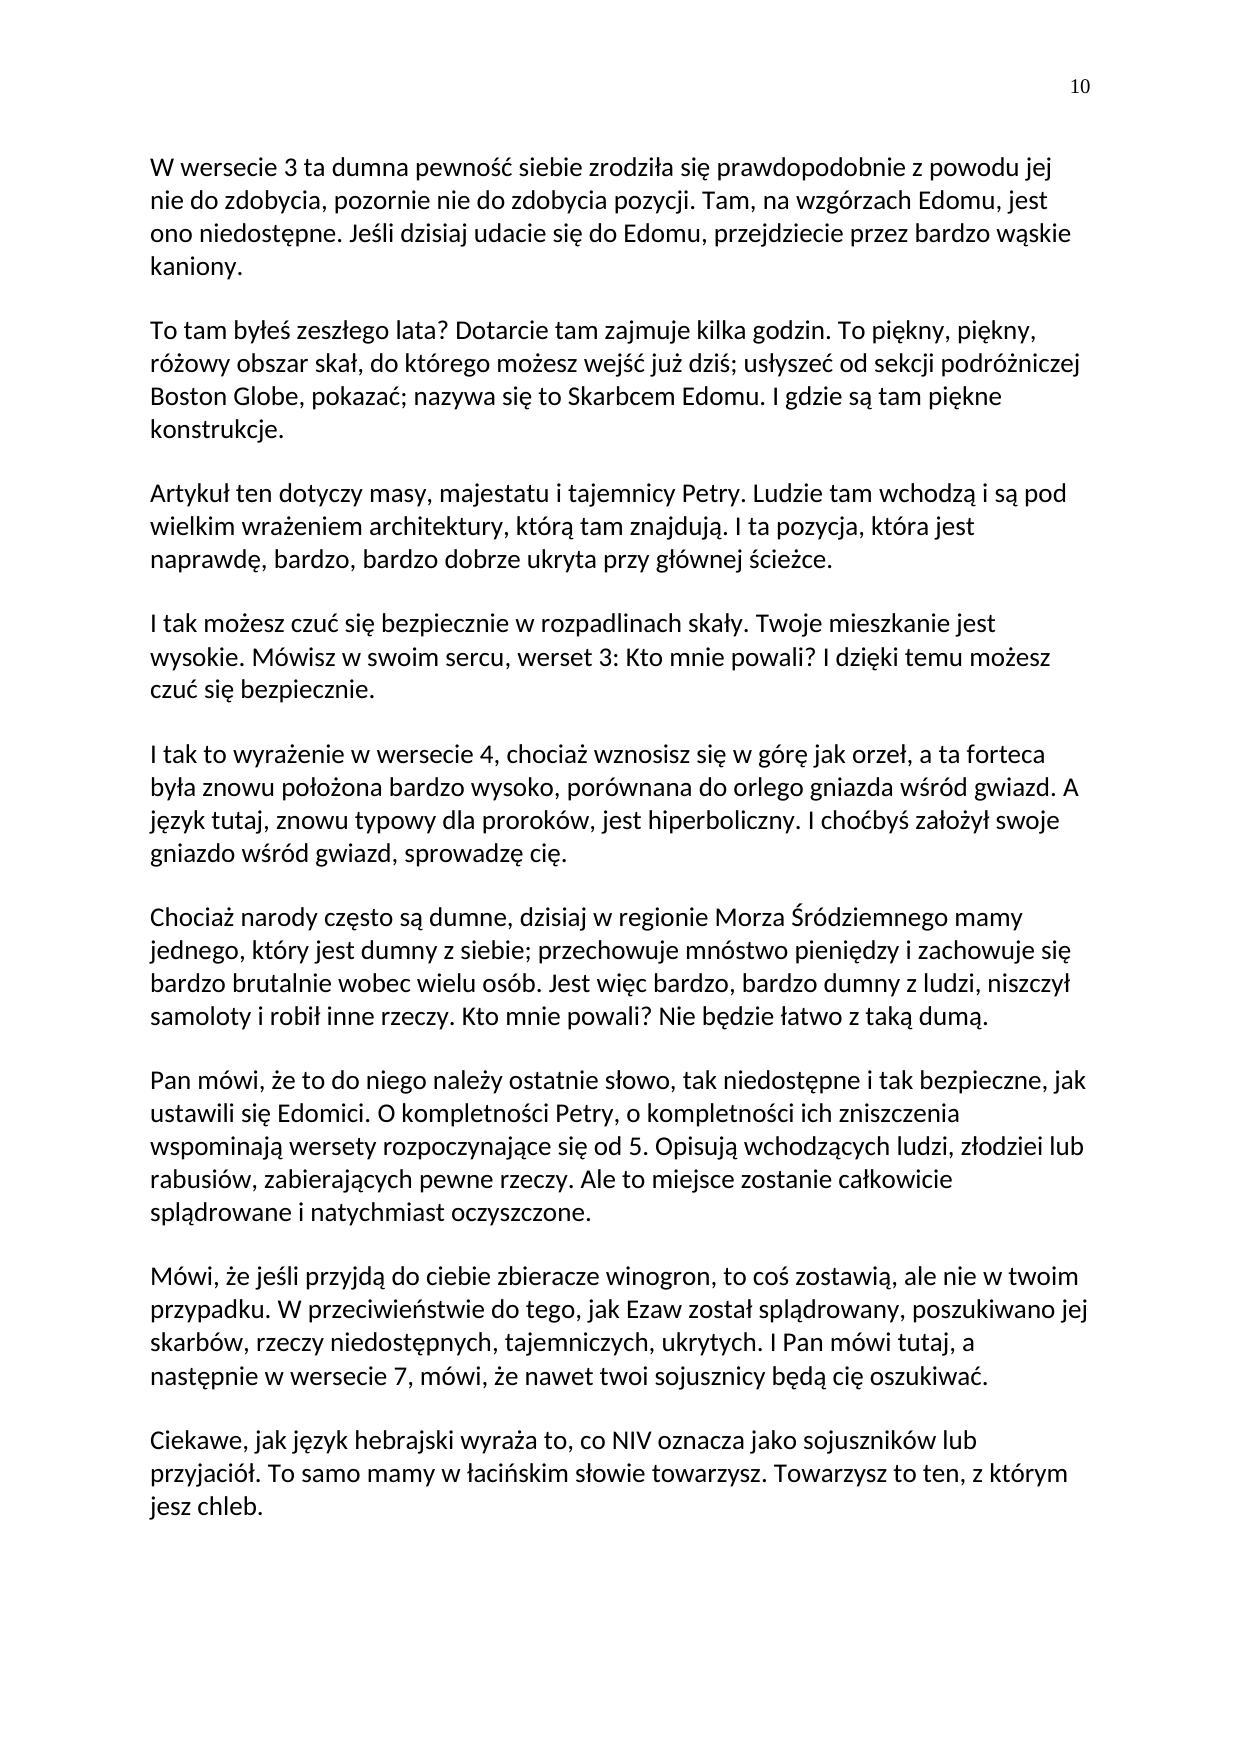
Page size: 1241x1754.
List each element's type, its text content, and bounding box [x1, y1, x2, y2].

text To tam byłeś zeszłego lata? Dotarcie tam zajmuje kilka godzin. To piękny, piękny, różowy obszar skał, do którego możesz wejść już dziś; usłyszeć od sekcji podróżniczej Boston Globe, pokazać; nazywa się to Skarbcem Edomu. I gdzie są tam piękne konstrukcje. [150, 313, 1090, 445]
text W wersecie 3 ta dumna pewność siebie zrodziła się prawdopodobnie z powodu jej nie do zdobycia, pozornie nie do zdobycia pozycji. Tam, na wzgórzach Edomu, jest ono niedostępne. Jeśli dzisiaj udacie się do Edomu, przejdziecie przez bardzo wąskie kaniony. [150, 150, 1090, 282]
text Ciekawe, jak język hebrajski wyraża to, co NIV oznacza jako sojuszników lub przyjaciół. To samo mamy w łacińskim słowie towarzysz. Towarzysz to ten, z którym jesz chleb. [150, 1423, 1090, 1522]
text Pan mówi, że to do niego należy ostatnie słowo, tak niedostępne i tak bezpieczne, jak ustawili się Edomici. O kompletności Petry, o kompletności ich zniszczenia wspominają wersety rozpoczynające się od 5. Opisują wchodzących ludzi, złodziei lub rabusiów, zabierających pewne rzeczy. Ale to miejsce zostanie całkowicie splądrowane i natychmiast oczyszczone. [150, 1063, 1090, 1228]
text Mówi, że jeśli przyjdą do ciebie zbieracze winogron, to coś zostawią, ale nie w twoim przypadku. W przeciwieństwie do tego, jak Ezaw został splądrowany, poszukiwano jej skarbów, rzeczy niedostępnych, tajemniczych, ukrytych. I Pan mówi tutaj, a następnie w wersecie 7, mówi, że nawet twoi sojusznicy będą cię oszukiwać. [150, 1259, 1090, 1392]
text Chociaż narody często są dumne, dzisiaj w regionie Morza Śródziemnego mamy jednego, który jest dumny z siebie; przechowuje mnóstwo pieniędzy i zachowuje się bardzo brutalnie wobec wielu osób. Jest więc bardzo, bardzo dumny z ludzi, niszczył samoloty i robił inne rzeczy. Kto mnie powali? Nie będzie łatwo z taką dumą. [150, 900, 1090, 1032]
text Artykuł ten dotyczy masy, majestatu i tajemnicy Petry. Ludzie tam wchodzą i są pod wielkim wrażeniem architektury, którą tam znajdują. I ta pozycja, która jest naprawdę, bardzo, bardzo dobrze ukryta przy głównej ścieżce. [150, 476, 1090, 576]
text I tak to wyrażenie w wersecie 4, chociaż wznosisz się w górę jak orzeł, a ta forteca była znowu położona bardzo wysoko, porównana do orlego gniazda wśród gwiazd. A język tutaj, znowu typowy dla proroków, jest hiperboliczny. I choćbyś założył swoje gniazdo wśród gwiazd, sprowadzę cię. [150, 737, 1090, 869]
text I tak możesz czuć się bezpiecznie w rozpadlinach skały. Twoje mieszkanie jest wysokie. Mówisz w swoim sercu, werset 3: Kto mnie powali? I dzięki temu możesz czuć się bezpiecznie. [150, 607, 1090, 706]
